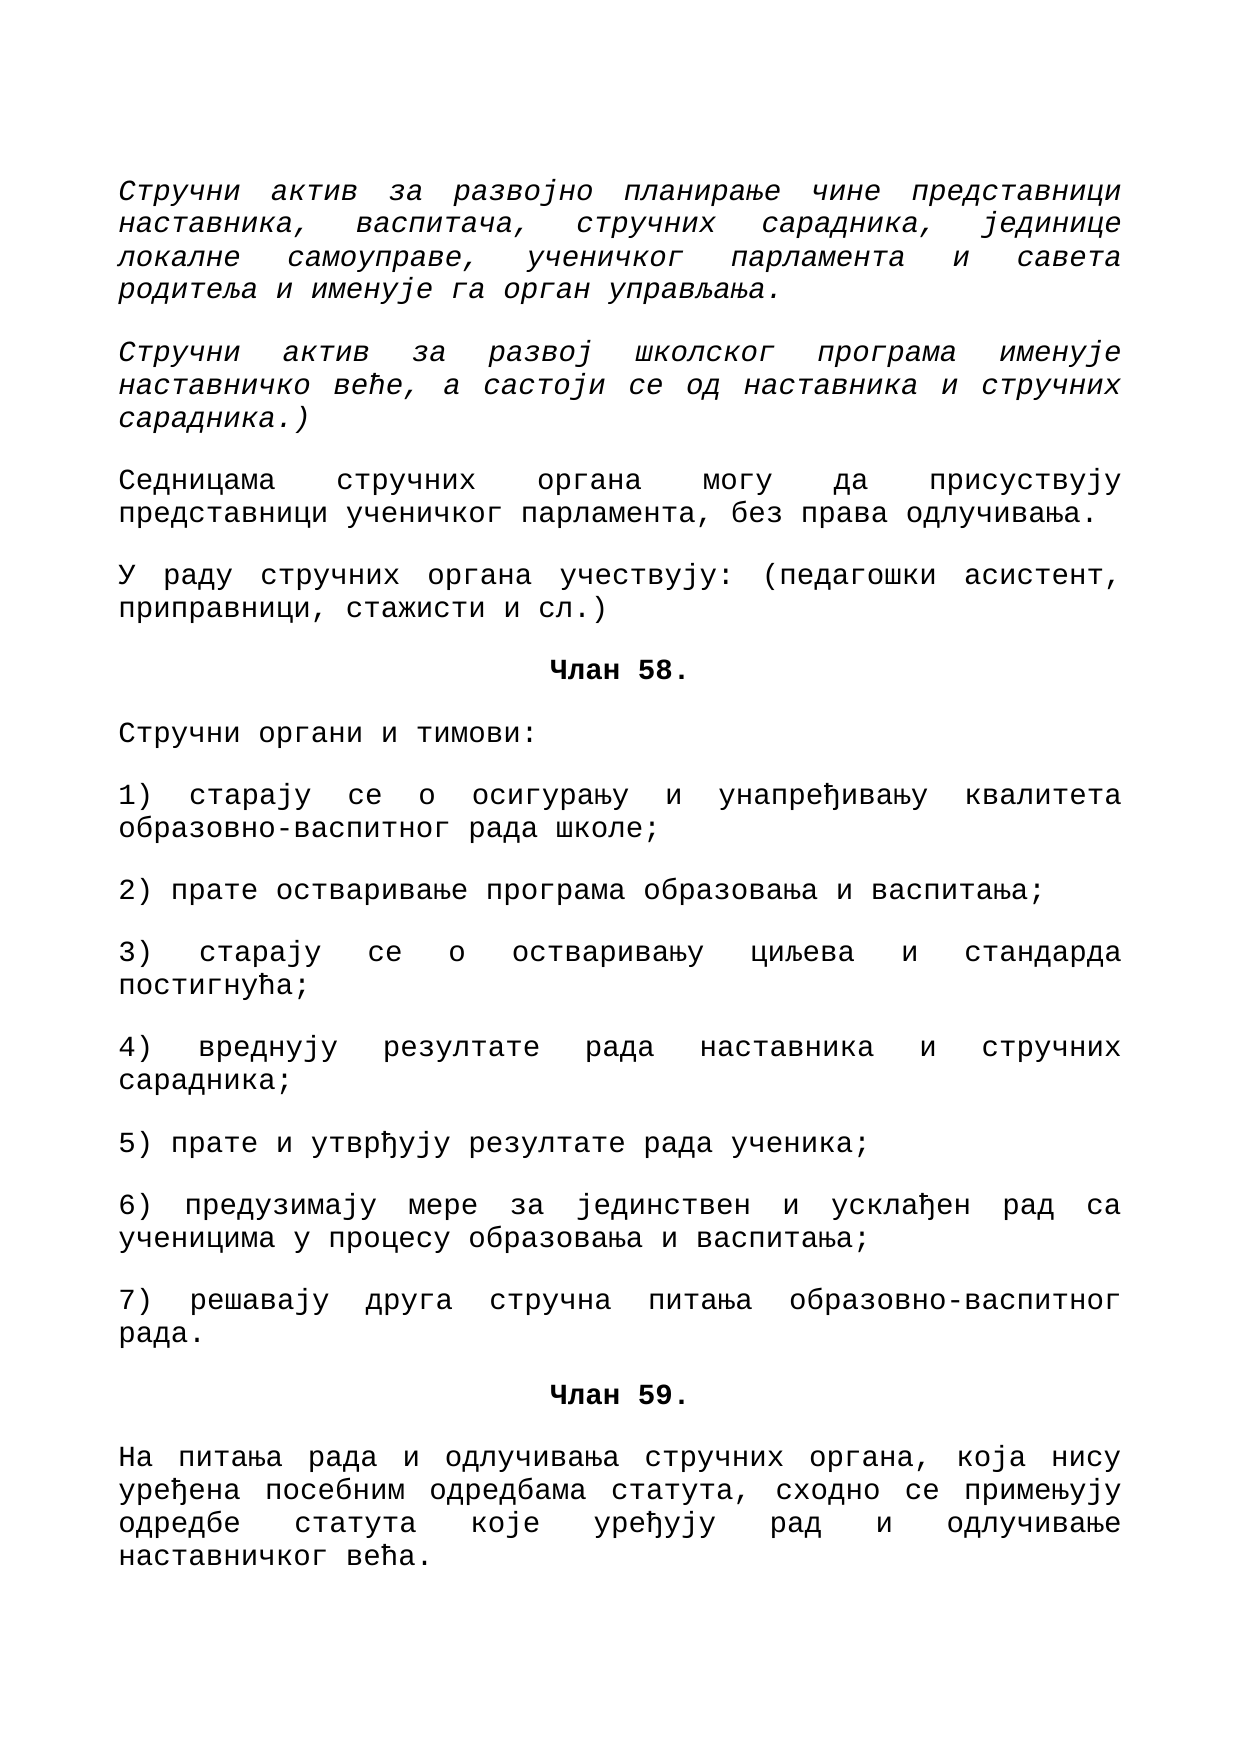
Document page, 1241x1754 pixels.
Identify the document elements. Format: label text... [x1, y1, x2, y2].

text У раду стручних органа учествују: (педагошки асистент, приправници, стажисти и сл.) [118, 560, 1122, 626]
text 1) старају се о осигурању и унапређивању квалитета образовно-васпитног рада школе; [118, 780, 1122, 846]
text Стручни органи и тимови: [118, 718, 1122, 751]
text Члан 59. [118, 1380, 1122, 1413]
text На питања рада и одлучивања стручних органа, која нису уређена посебним одредбама статута, сходно се примењују одредбе статута које уређују рад и одлучивање наставничког већа. [118, 1442, 1122, 1574]
text 6) предузимају мере за јединствен и усклађен рад са ученицима у процесу образовања и васпитања; [118, 1190, 1122, 1256]
text 4) вреднују резултате рада наставника и стручних сарадника; [118, 1032, 1122, 1098]
text 7) решавају друга стручна питања образовно-васпитног рада. [118, 1285, 1122, 1351]
text Стручни актив за развојно планирање чине представници наставника, васпитача, стручних сарадника, јединице локалне самоуправе, ученичког парламента и савета родитеља и именује га орган управљања. [118, 176, 1122, 308]
text 2) прате остваривање програма образовања и васпитања; [118, 875, 1122, 908]
text Члан 58. [118, 656, 1122, 688]
text Стручни актив за развој школског програма именује наставничко веће, а састоји се од наставника и стручних сарадника.) [118, 337, 1122, 436]
text 5) прате и утврђују резултате рада ученика; [118, 1128, 1122, 1161]
text 3) старају се о остваривању циљева и стандарда постигнућа; [118, 937, 1122, 1003]
text Седницама стручних органа могу да присуствују представници ученичког парламента, без права одлучивања. [118, 465, 1122, 531]
